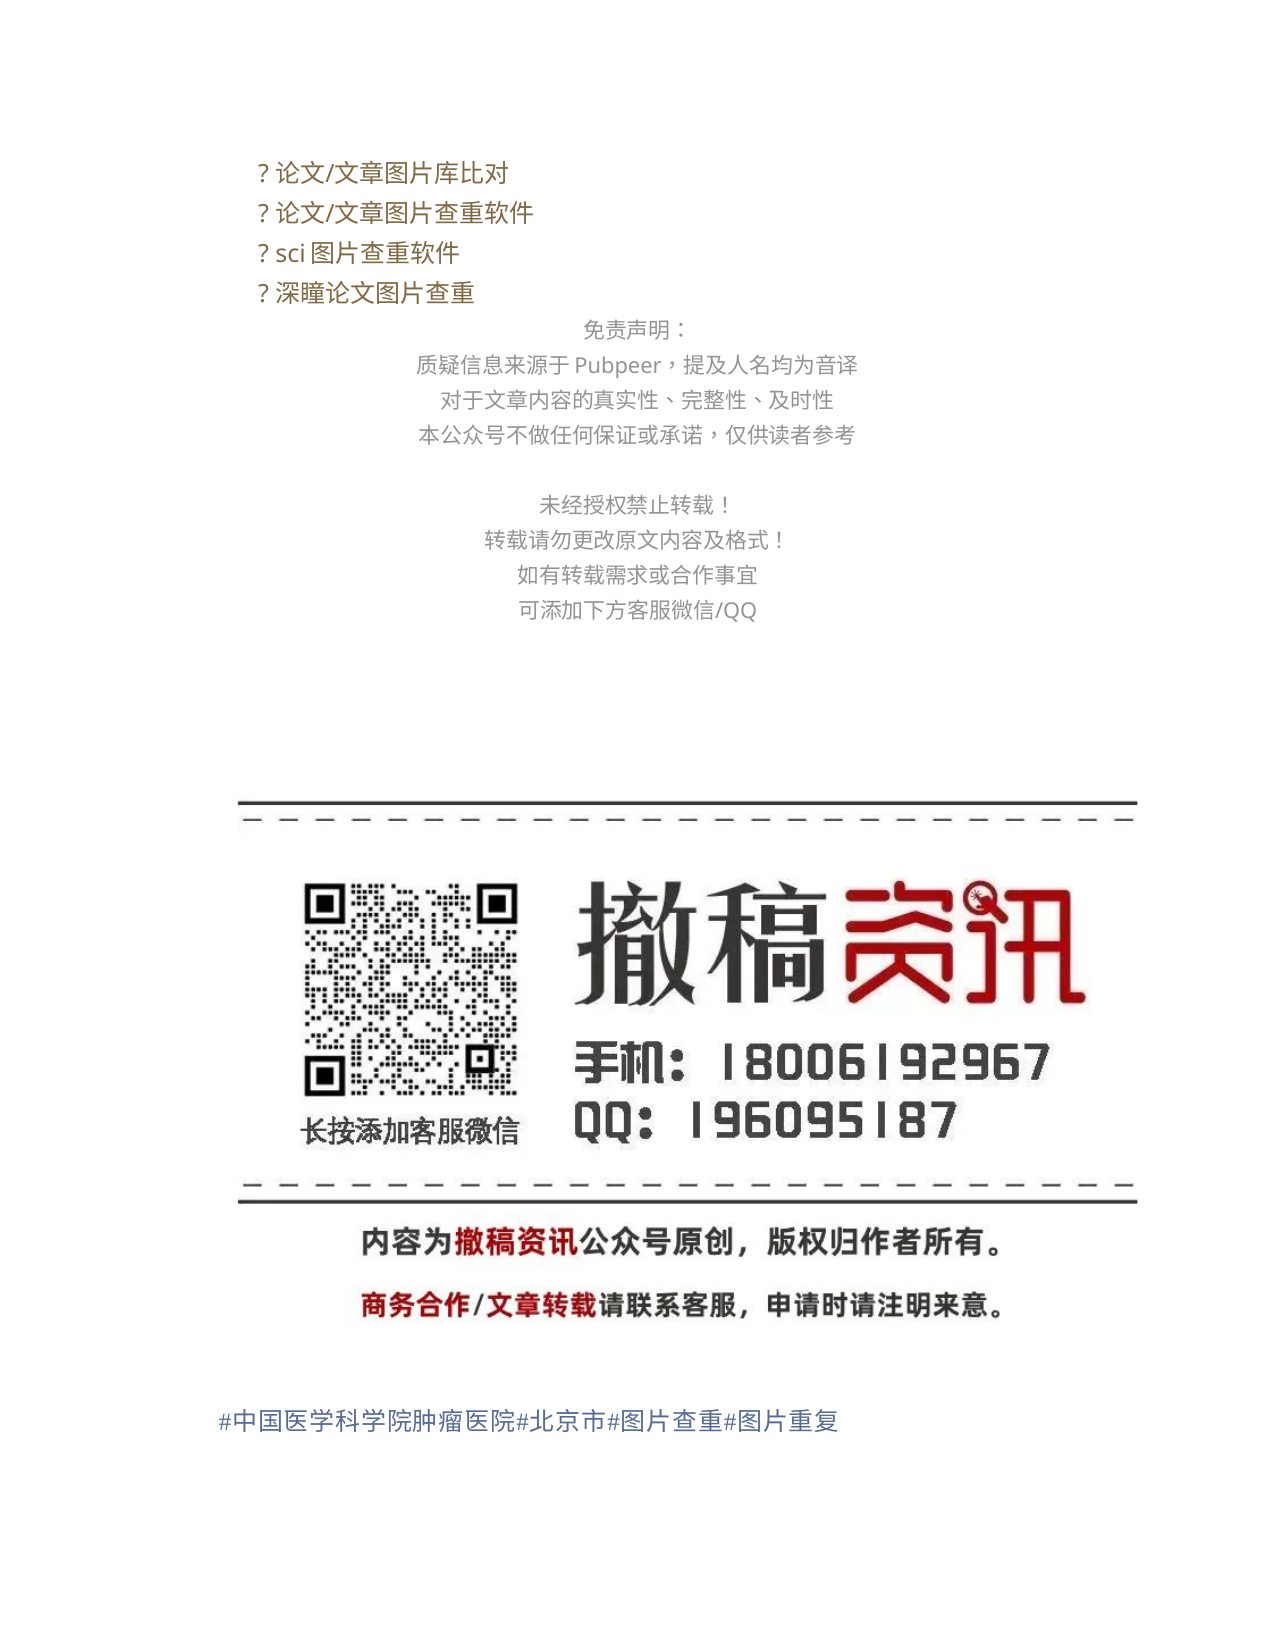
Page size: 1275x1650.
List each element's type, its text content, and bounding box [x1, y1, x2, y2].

text 转载请勿更改原文内容及格式！ [236, 520, 1039, 555]
text 可添加下方客服微信/QQ [236, 590, 1039, 625]
text 未经授权禁止转载！ [236, 485, 1039, 520]
text 质疑信息来源于Pubpeer，提及人名均为音译 [236, 345, 1039, 380]
text #中国医学科学院肿瘤医院#北京市#图片查重#图片重复 [219, 1397, 1056, 1437]
text ? 论文/文章图片查重软件 [258, 190, 1017, 230]
text 对于文章内容的真实性、完整性、及时性 [236, 380, 1039, 415]
text ? 深瞳论文图片查重 [258, 270, 1017, 310]
text 本公众号不做任何保证或承诺，仅供读者参考 [236, 415, 1039, 450]
text ? 论文/文章图片库比对 [258, 150, 1017, 190]
picture [237, 796, 1138, 1382]
text ? sci图片查重软件 [258, 230, 1017, 270]
text 免责声明： [236, 310, 1039, 345]
text 如有转载需求或合作事宜 [236, 555, 1039, 590]
